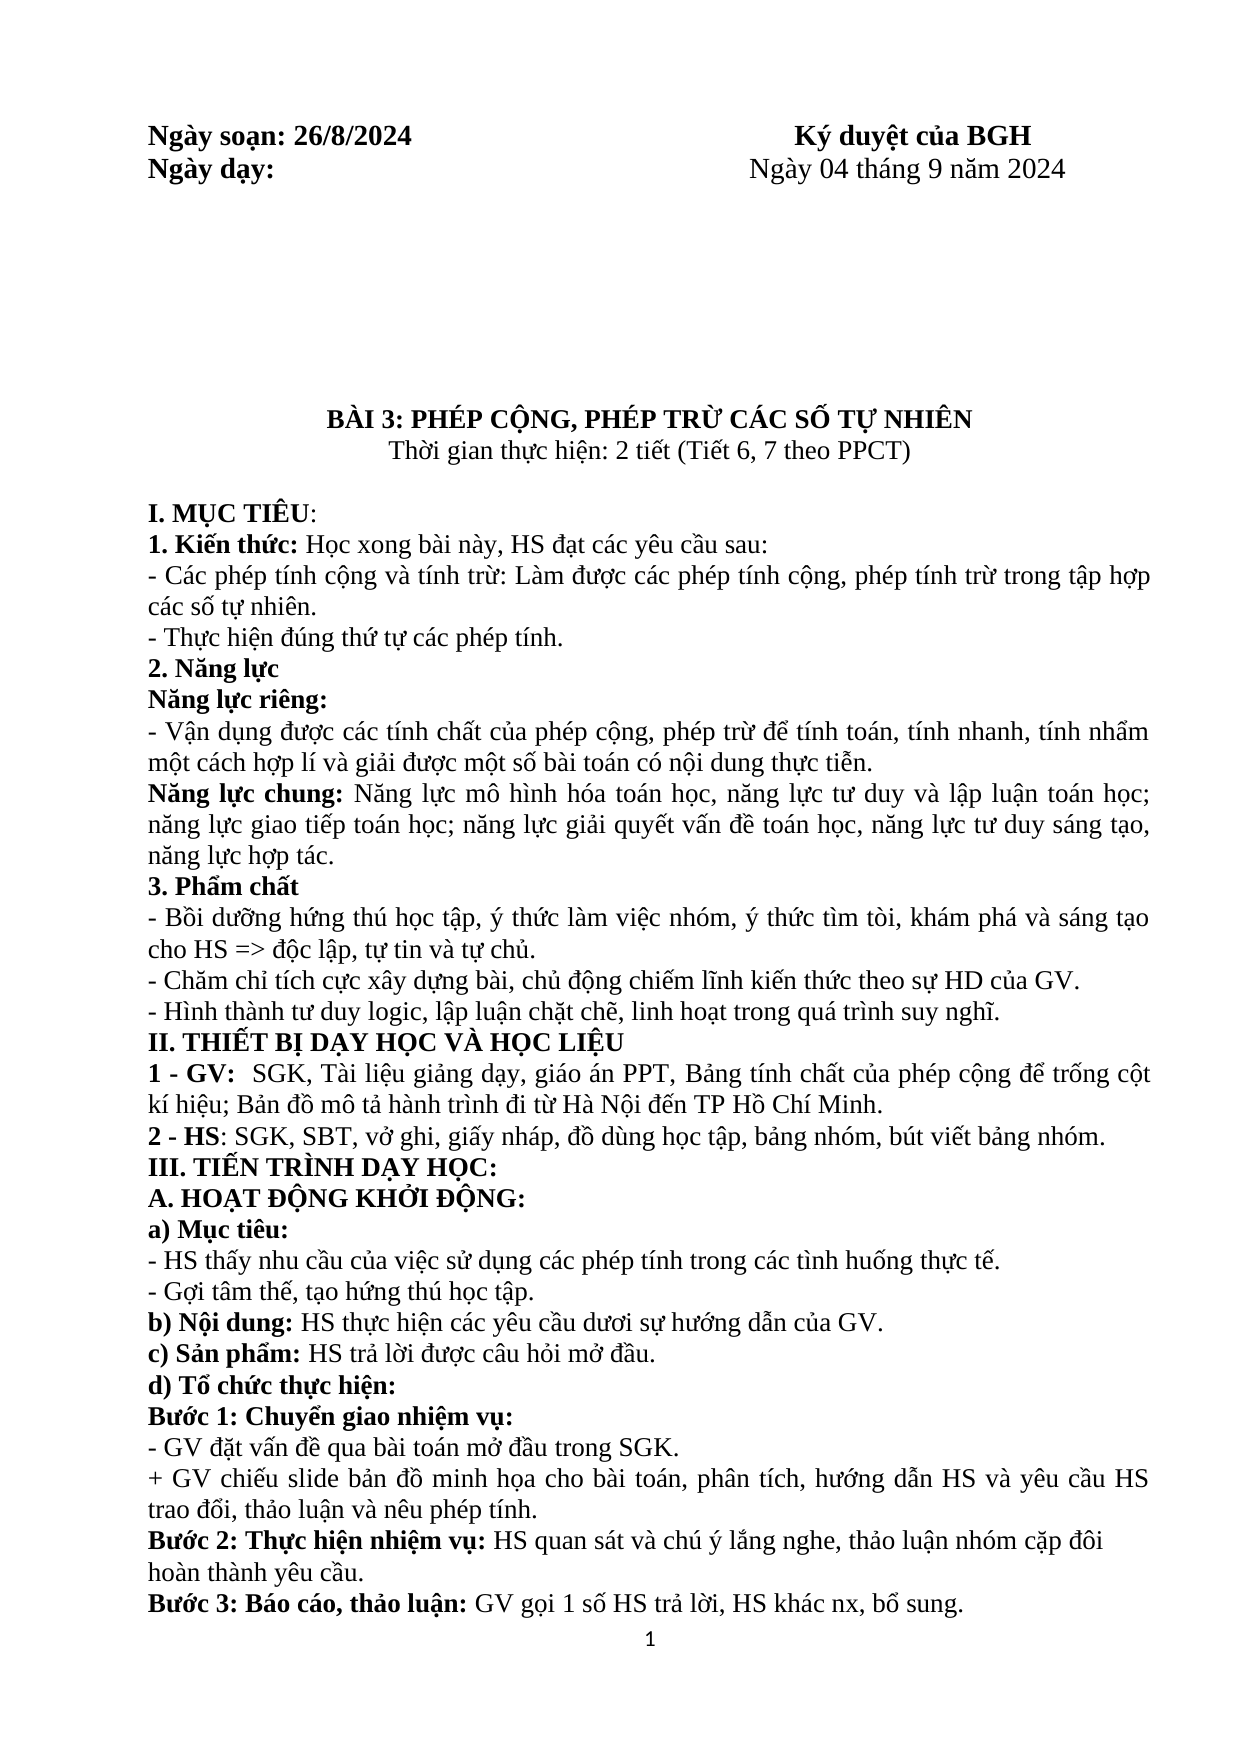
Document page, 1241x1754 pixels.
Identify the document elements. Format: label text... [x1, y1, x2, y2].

text a) Mục tiêu: [148, 1213, 1152, 1244]
text Năng lực chung: Năng lực mô hình hóa toán học, năng lực tư duy và lập luận toán học; năng lực giao tiếp toán học; năng lực giải quyết vấn đề toán học, năng lực tư duy sáng tạo, năng lực hợp tác. [148, 777, 1152, 870]
text Thời gian thực hiện: 2 tiết (Tiết 6, 7 theo PPCT) [148, 434, 1152, 466]
text Ngày dạy: Ngày 04 tháng 9 năm 2024 [148, 152, 1152, 185]
text Bước 2: Thực hiện nhiệm vụ: HS quan sát và chú ý lắng nghe, thảo luận nhóm cặp đôi hoàn thành yêu cầu. [148, 1524, 1152, 1587]
text - Vận dụng được các tính chất của phép cộng, phép trừ để tính toán, tính nhanh, tính nhẩm một cách hợp lí và giải được một số bài toán có nội dung thực tiễn. [148, 715, 1152, 777]
text - HS thấy nhu cầu của việc sử dụng các phép tính trong các tình huống thực tế. [148, 1244, 1152, 1275]
text - Hình thành tư duy logic, lập luận chặt chẽ, linh hoạt trong quá trình suy nghĩ. [148, 995, 1152, 1026]
text 1 - GV: SGK, Tài liệu giảng dạy, giáo án PPT, Bảng tính chất của phép cộng để trống cột kí hiệu; Bản đồ mô tả hành trình đi từ Hà Nội đến TP Hồ Chí Minh. [148, 1057, 1152, 1119]
text 3. Phẩm chất [148, 870, 1152, 902]
text d) Tổ chức thực hiện: [148, 1369, 1152, 1400]
text Ngày soạn: 26/8/2024 Ký duyệt của BGH [148, 118, 1152, 152]
text 2. Năng lực [148, 652, 1152, 683]
text + GV chiếu slide bản đồ minh họa cho bài toán, phân tích, hướng dẫn HS và yêu cầu HS trao đổi, thảo luận và nêu phép tính. [148, 1462, 1152, 1524]
text II. THIẾT BỊ DẠY HỌC VÀ HỌC LIỆU [148, 1026, 1152, 1057]
text - Thực hiện đúng thứ tự các phép tính. [148, 621, 1152, 652]
text Bước 1: Chuyển giao nhiệm vụ: [148, 1400, 1152, 1431]
text Bước 3: Báo cáo, thảo luận: GV gọi 1 số HS trả lời, HS khác nx, bổ sung. [148, 1587, 1152, 1618]
text A. HOẠT ĐỘNG KHỞI ĐỘNG: [148, 1182, 1152, 1213]
text BÀI 3: PHÉP CỘNG, PHÉP TRỪ CÁC SỐ TỰ NHIÊN [148, 403, 1152, 434]
text - GV đặt vấn đề qua bài toán mở đầu trong SGK. [148, 1431, 1152, 1462]
text 2 - HS: SGK, SBT, vở ghi, giấy nháp, đồ dùng học tập, bảng nhóm, bút viết bảng nhóm. [148, 1119, 1152, 1151]
text - Chăm chỉ tích cực xây dựng bài, chủ động chiếm lĩnh kiến thức theo sự HD của GV. [148, 964, 1152, 995]
text c) Sản phẩm: HS trả lời được câu hỏi mở đầu. [148, 1338, 1152, 1369]
text - Các phép tính cộng và tính trừ: Làm được các phép tính cộng, phép tính trừ trong tập hợp các số tự nhiên. [148, 559, 1152, 621]
text 1. Kiến thức: Học xong bài này, HS đạt các yêu cầu sau: [148, 528, 1152, 559]
text Năng lực riêng: [148, 683, 1152, 715]
text - Gợi tâm thế, tạo hứng thú học tập. [148, 1275, 1152, 1306]
text III. TIẾN TRÌNH DẠY HỌC: [148, 1151, 1152, 1182]
text I. MỤC TIÊU: [148, 497, 1152, 528]
text b) Nội dung: HS thực hiện các yêu cầu dươi sự hướng dẫn của GV. [148, 1306, 1152, 1338]
text - Bồi dưỡng hứng thú học tập, ý thức làm việc nhóm, ý thức tìm tòi, khám phá và sáng tạo cho HS => độc lập, tự tin và tự chủ. [148, 902, 1152, 964]
